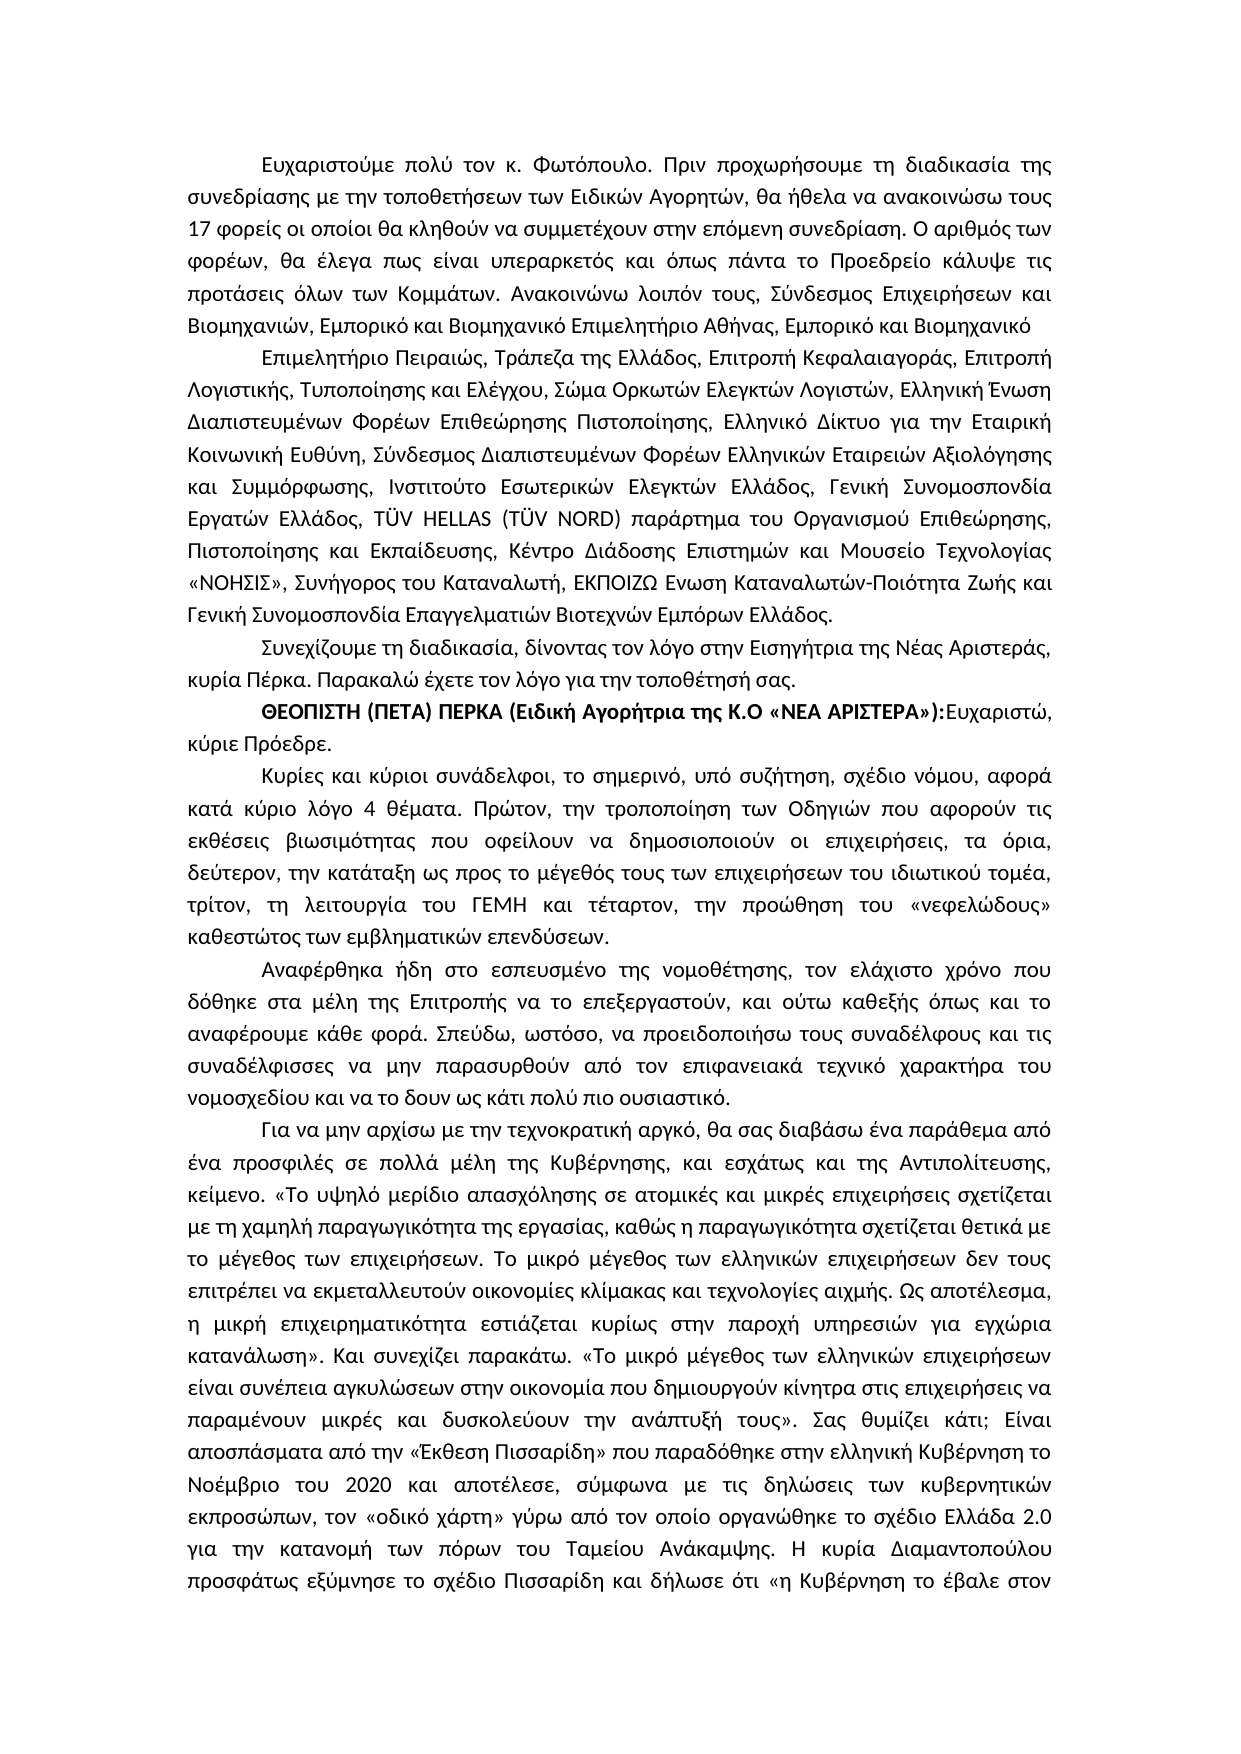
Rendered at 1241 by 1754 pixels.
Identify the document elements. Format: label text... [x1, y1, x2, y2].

text ΘΕΟΠΙΣΤΗ (ΠΕΤΑ) ΠΕΡΚΑ (Ειδική Αγορήτρια της Κ.Ο «ΝΕΑ ΑΡΙΣΤΕΡΑ»):Ευχαριστώ, κύριε Πρόεδρε. [187, 697, 1053, 757]
text Συνεχίζουμε τη διαδικασία, δίνοντας τον λόγο στην Εισηγήτρια της Νέας Αριστεράς, κυρία Πέρκα. Παρακαλώ έχετε τον λόγο για την τοποθέτησή σας. [187, 633, 1053, 693]
text Ευχαριστούμε πολύ τον κ. Φωτόπουλο. Πριν προχωρήσουμε τη διαδικασία της συνεδρίασης με την τοποθετήσεων των Ειδικών Αγορητών, θα ήθελα να ανακοινώσω τους 17 φορείς οι οποίοι θα κληθούν να συμμετέχουν στην επόμενη συνεδρίαση. Ο αριθμός των φορέων, θα έλεγα πως είναι υπεραρκετός και όπως πάντα το Προεδρείο κάλυψε τις προτάσεις όλων των Κομμάτων. Ανακοινώνω λοιπόν τους, Σύνδεσμος Επιχειρήσεων και Βιομηχανιών, Εμπορικό και Βιομηχανικό Επιμελητήριο Αθήνας, Εμπορικό και Βιομηχανικό [187, 150, 1053, 339]
text Αναφέρθηκα ήδη στο εσπευσμένο της νομοθέτησης, τον ελάχιστο χρόνο που δόθηκε στα μέλη της Επιτροπής να το επεξεργαστούν, και ούτω καθεξής όπως και το αναφέρουμε κάθε φορά. Σπεύδω, ωστόσο, να προειδοποιήσω τους συναδέλφους και τις συναδέλφισσες να μην παρασυρθούν από τον επιφανειακά τεχνικό χαρακτήρα του νομοσχεδίου και να το δουν ως κάτι πολύ πιο ουσιαστικό. [187, 955, 1053, 1111]
text Κυρίες και κύριοι συνάδελφοι, το σημερινό, υπό συζήτηση, σχέδιο νόμου, αφορά κατά κύριο λόγο 4 θέματα. Πρώτον, την τροποποίηση των Οδηγιών που αφορούν τις εκθέσεις βιωσιμότητας που οφείλουν να δημοσιοποιούν οι επιχειρήσεις, τα όρια, δεύτερον, την κατάταξη ως προς το μέγεθός τους των επιχειρήσεων του ιδιωτικού τομέα, τρίτον, τη λειτουργία του ΓΕΜΗ και τέταρτον, την προώθηση του «νεφελώδους» καθεστώτος των εμβληματικών επενδύσεων. [187, 762, 1053, 951]
text Επιμελητήριο Πειραιώς, Τράπεζα της Ελλάδος, Επιτροπή Κεφαλαιαγοράς, Επιτροπή Λογιστικής, Τυποποίησης και Ελέγχου, Σώμα Ορκωτών Ελεγκτών Λογιστών, Ελληνική Ένωση Διαπιστευμένων Φορέων Επιθεώρησης Πιστοποίησης, Ελληνικό Δίκτυο για την Εταιρική Κοινωνική Ευθύνη, Σύνδεσμος Διαπιστευμένων Φορέων Ελληνικών Εταιρειών Αξιολόγησης και Συμμόρφωσης, Ινστιτούτο Εσωτερικών Ελεγκτών Ελλάδος, Γενική Συνομοσπονδία Εργατών Ελλάδος, TÜV HELLAS (TÜV NORD) παράρτημα του Οργανισμού Επιθεώρησης, Πιστοποίησης και Εκπαίδευσης, Κέντρο Διάδοσης Επιστημών και Μουσείο Τεχνολογίας «ΝΟΗΣΙΣ», Συνήγορος του Καταναλωτή, ΕΚΠΟΙΖΩ Ένωση Καταναλωτών-Ποιότητα Ζωής και Γενική Συνομοσπονδία Επαγγελματιών Βιοτεχνών Εμπόρων Ελλάδος. [187, 343, 1053, 629]
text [187, 1116, 1053, 1594]
